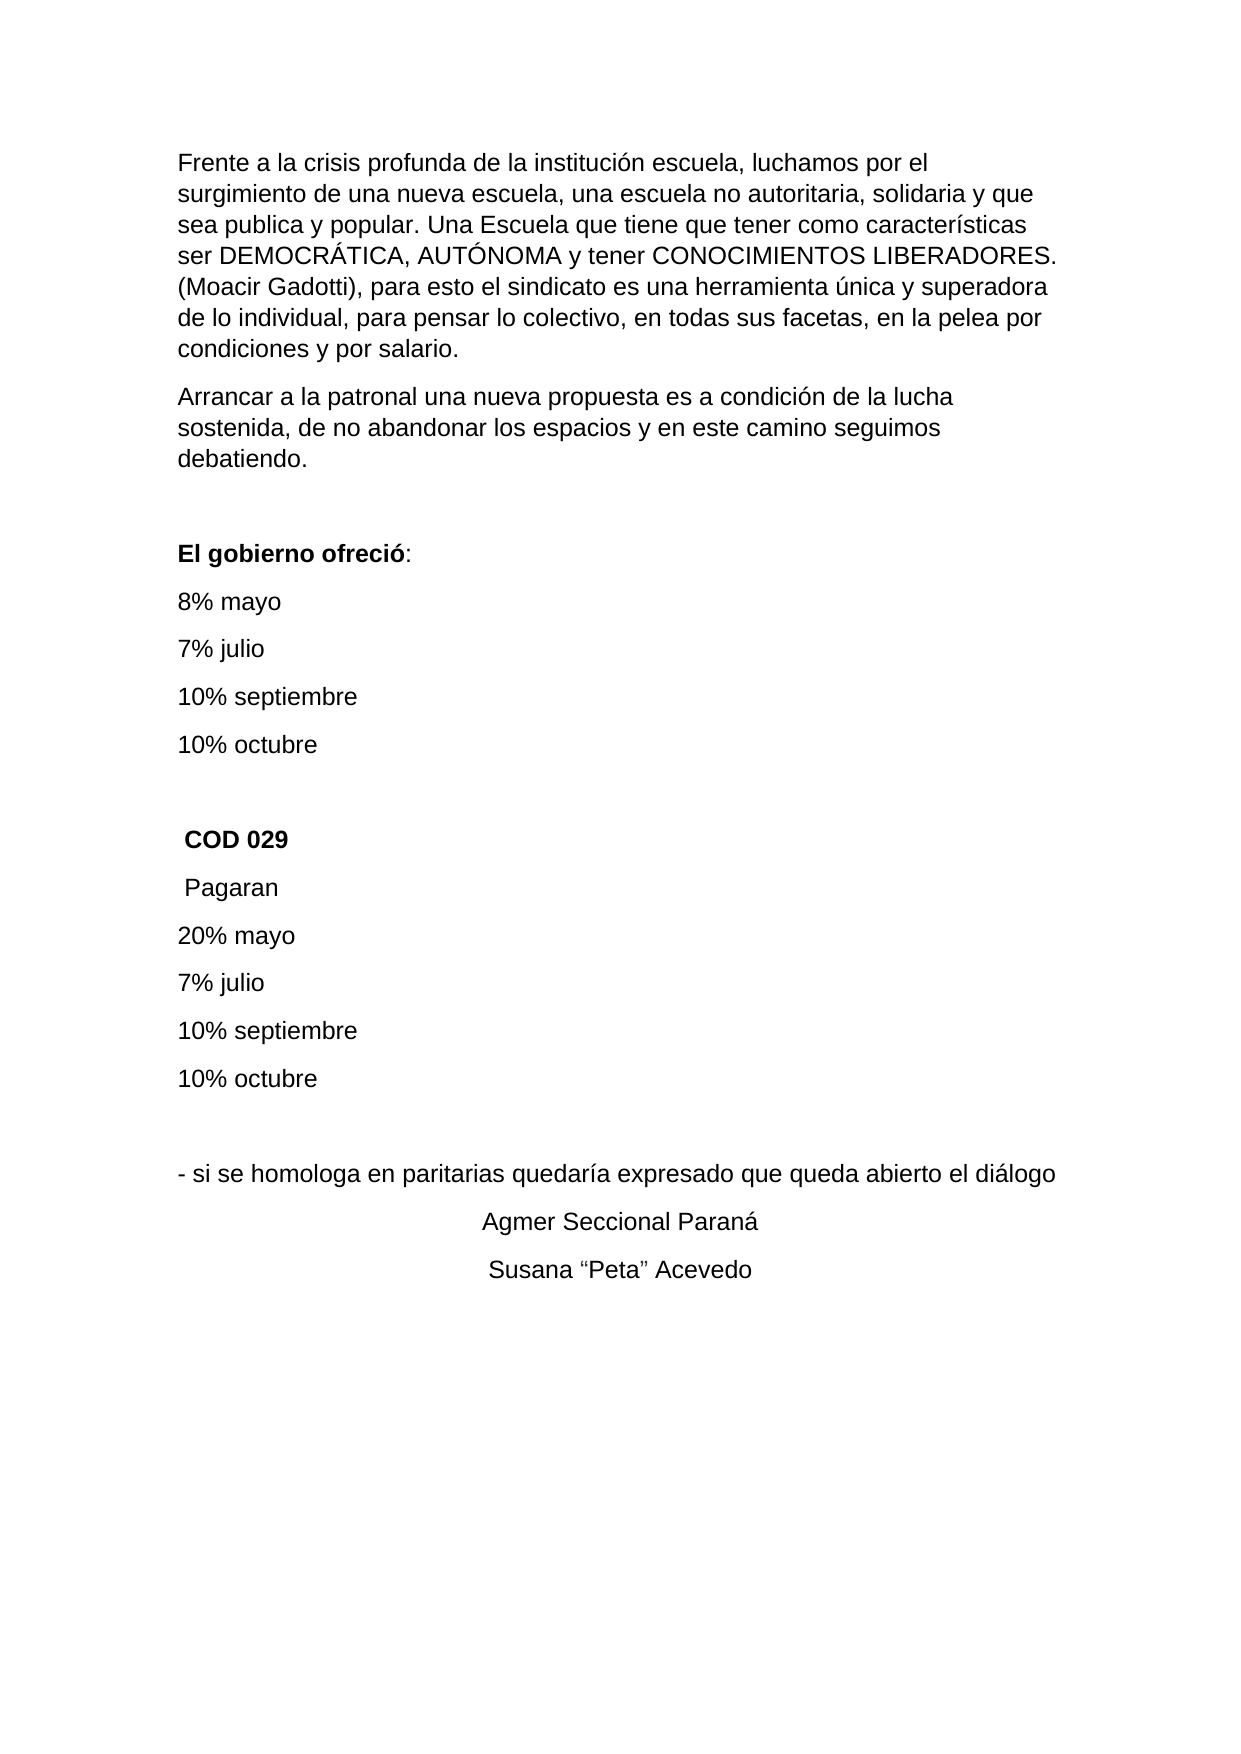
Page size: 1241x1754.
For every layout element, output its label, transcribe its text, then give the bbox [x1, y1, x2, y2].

text Pagaran [177, 873, 1063, 902]
text 10% octubre [177, 1064, 1063, 1093]
text Susana “Peta” Acevedo [648, 1255, 1063, 1283]
text 10% septiembre [177, 1016, 1063, 1045]
text 8% mayo [177, 587, 1063, 616]
text Agmer Seccional Paraná [177, 1207, 1063, 1236]
text - si se homologa en paritarias quedaría expresado que queda abierto el diálogo [177, 1159, 1063, 1188]
text Susana “Peta” Acevedo [177, 1255, 580, 1283]
text 20% mayo [177, 921, 1063, 949]
text Frente a la crisis profunda de la institución escuela, luchamos por el surgimiento de una nueva escuela, una escuela no autoritaria, solidaria y que sea publica y popular. Una Escuela que tiene que tener como características ser DEMOCRÁTICA, AUTÓNOMA y tener CONOCIMIENTOS LIBERADORES. (Moacir Gadotti), para esto el sindicato es una herramienta única y superadora de lo individual, para pensar lo colectivo, en todas sus facetas, en la pelea por condiciones y por salario. [177, 148, 1063, 363]
text 7% julio [177, 634, 1063, 663]
text Arrancar a la patronal una nueva propuesta es a condición de la lucha sostenida, de no abandonar los espacios y en este camino seguimos debatiendo. [177, 382, 1063, 472]
text 10% septiembre [177, 682, 1063, 711]
text 7% julio [177, 968, 1063, 997]
text COD 029 [177, 825, 1063, 854]
text 10% octubre [177, 730, 1063, 759]
text El gobierno ofreció: [177, 539, 1063, 568]
text Susana “Peta” Acevedo [588, 1255, 640, 1283]
